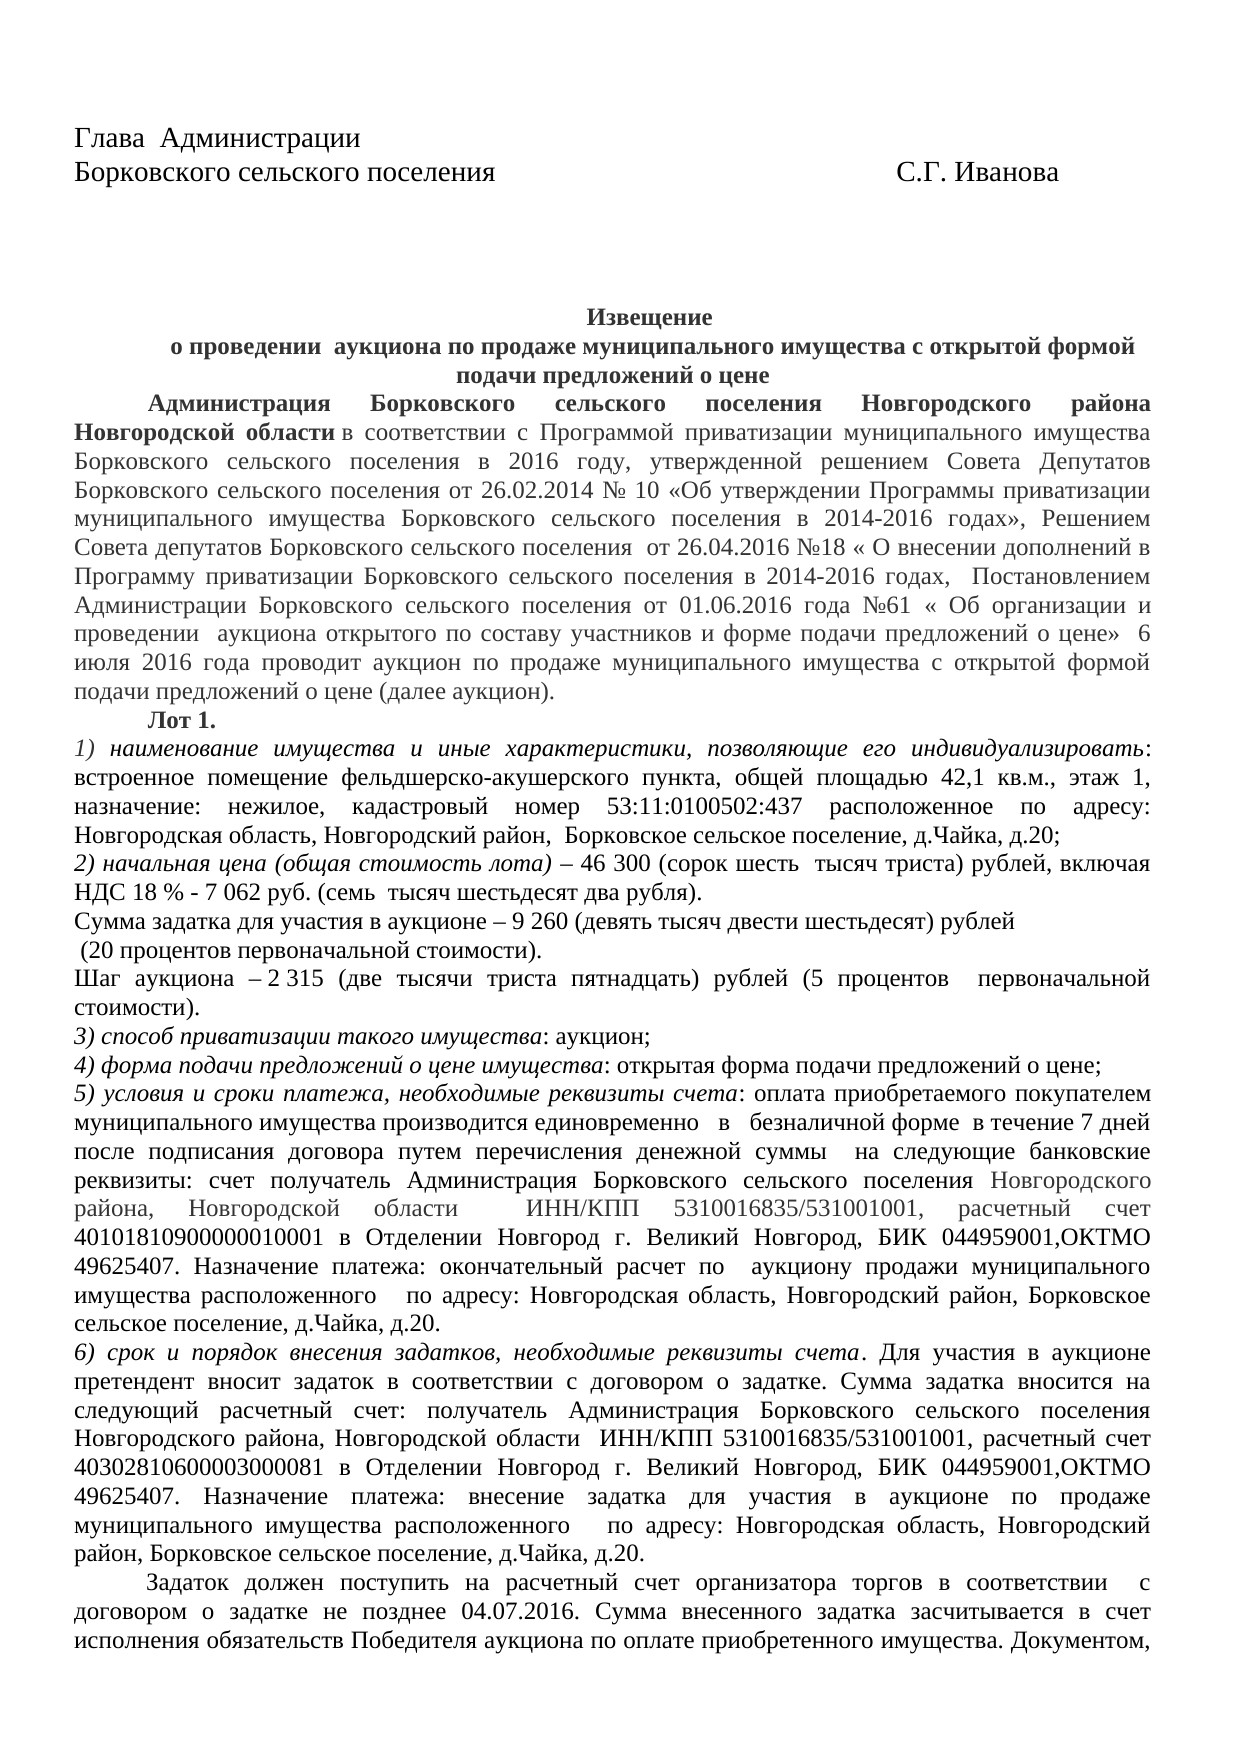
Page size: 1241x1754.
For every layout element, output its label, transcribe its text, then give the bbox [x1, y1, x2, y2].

text 5) условия и сроки платежа, необходимые реквизиты счета: оплата приобретаемого покупателем муниципального имущества производится единовременно в безналичной форме в течение 7 дней после подписания договора путем перечисления денежной суммы на следующие банковские реквизиты: счет получатель Администрация Борковского сельского поселения Новгородского района, Новгородской области ИНН/КПП 5310016835/531001001, расчетный счет 40101810900000010001 в Отделении Новгород г. Великий Новгород, БИК 044959001,ОКТМО 49625407. Назначение платежа: окончательный расчет по аукциону продажи муниципального имущества расположенного по адресу: Новгородская область, Новгородский район, Борковское сельское поселение, д.Чайка, д.20. [74, 1078, 1152, 1337]
text Администрация Борковского сельского поселения Новгородского района Новгородской области в соответствии с Программой приватизации муниципального имущества Борковского сельского поселения в 2016 году, утвержденной решением Совета Депутатов Борковского сельского поселения от 26.02.2014 № 10 «Об утверждении Программы приватизации муниципального имущества Борковского сельского поселения в 2014-2016 годах», Решением Совета депутатов Борковского сельского поселения от 26.04.2016 №18 « О внесении дополнений в Программу приватизации Борковского сельского поселения в 2014-2016 годах, Постановлением Администрации Борковского сельского поселения от 01.06.2016 года №61 « Об организации и проведении аукциона открытого по составу участников и форме подачи предложений о цене» 6 июля 2016 года проводит аукцион по продаже муниципального имущества с открытой формой подачи предложений о цене (далее аукцион). [74, 388, 1152, 705]
text Лот 1. [74, 705, 1152, 733]
text 1) наименование имущества и иные характеристики, позволяющие его индивидуализировать: встроенное помещение фельдшерско-акушерского пункта, общей площадью 42,1 кв.м., этаж 1, назначение: нежилое, кадастровый номер 53:11:0100502:437 расположенное по адресу: Новгородская область, Новгородский район, Борковское сельское поселение, д.Чайка, д.20; [74, 733, 1152, 848]
text о проведении аукциона по продаже муниципального имущества с открытой формой подачи предложений о цене [74, 331, 1152, 388]
text 6) срок и порядок внесения задатков, необходимые реквизиты счета. Для участия в аукционе претендент вносит задаток в соответствии с договором о задатке. Сумма задатка вносится на следующий расчетный счет: получатель Администрация Борковского сельского поселения Новгородского района, Новгородской области ИНН/КПП 5310016835/531001001, расчетный счет 40302810600003000081 в Отделении Новгород г. Великий Новгород, БИК 044959001,ОКТМО 49625407. Назначение платежа: внесение задатка для участия в аукционе по продаже муниципального имущества расположенного по адресу: Новгородская область, Новгородский район, Борковское сельское поселение, д.Чайка, д.20. [74, 1337, 1152, 1567]
text Сумма задатка для участия в аукционе – 9 260 (девять тысяч двести шестьдесят) рублей [74, 906, 1152, 935]
text 2) начальная цена (общая стоимость лота) – 46 300 (сорок шесть тысяч триста) рублей, включая НДС 18 % - 7 062 руб. (семь тысяч шестьдесят два рубля). [74, 848, 1152, 906]
text 3) способ приватизации такого имущества: аукцион; [74, 1021, 1152, 1050]
text 4) форма подачи предложений о цене имущества: открытая форма подачи предложений о цене; [74, 1050, 1152, 1078]
subtitle Глава Администрации [74, 120, 1152, 154]
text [74, 1567, 1152, 1653]
text Извещение [74, 302, 1152, 331]
text (20 процентов первоначальной стоимости). [74, 935, 1152, 963]
text Шаг аукциона – 2 315 (две тысячи триста пятнадцать) рублей (5 процентов первоначальной стоимости). [74, 963, 1152, 1021]
subtitle Борковского сельского поселения С.Г. Иванова [74, 154, 1152, 187]
